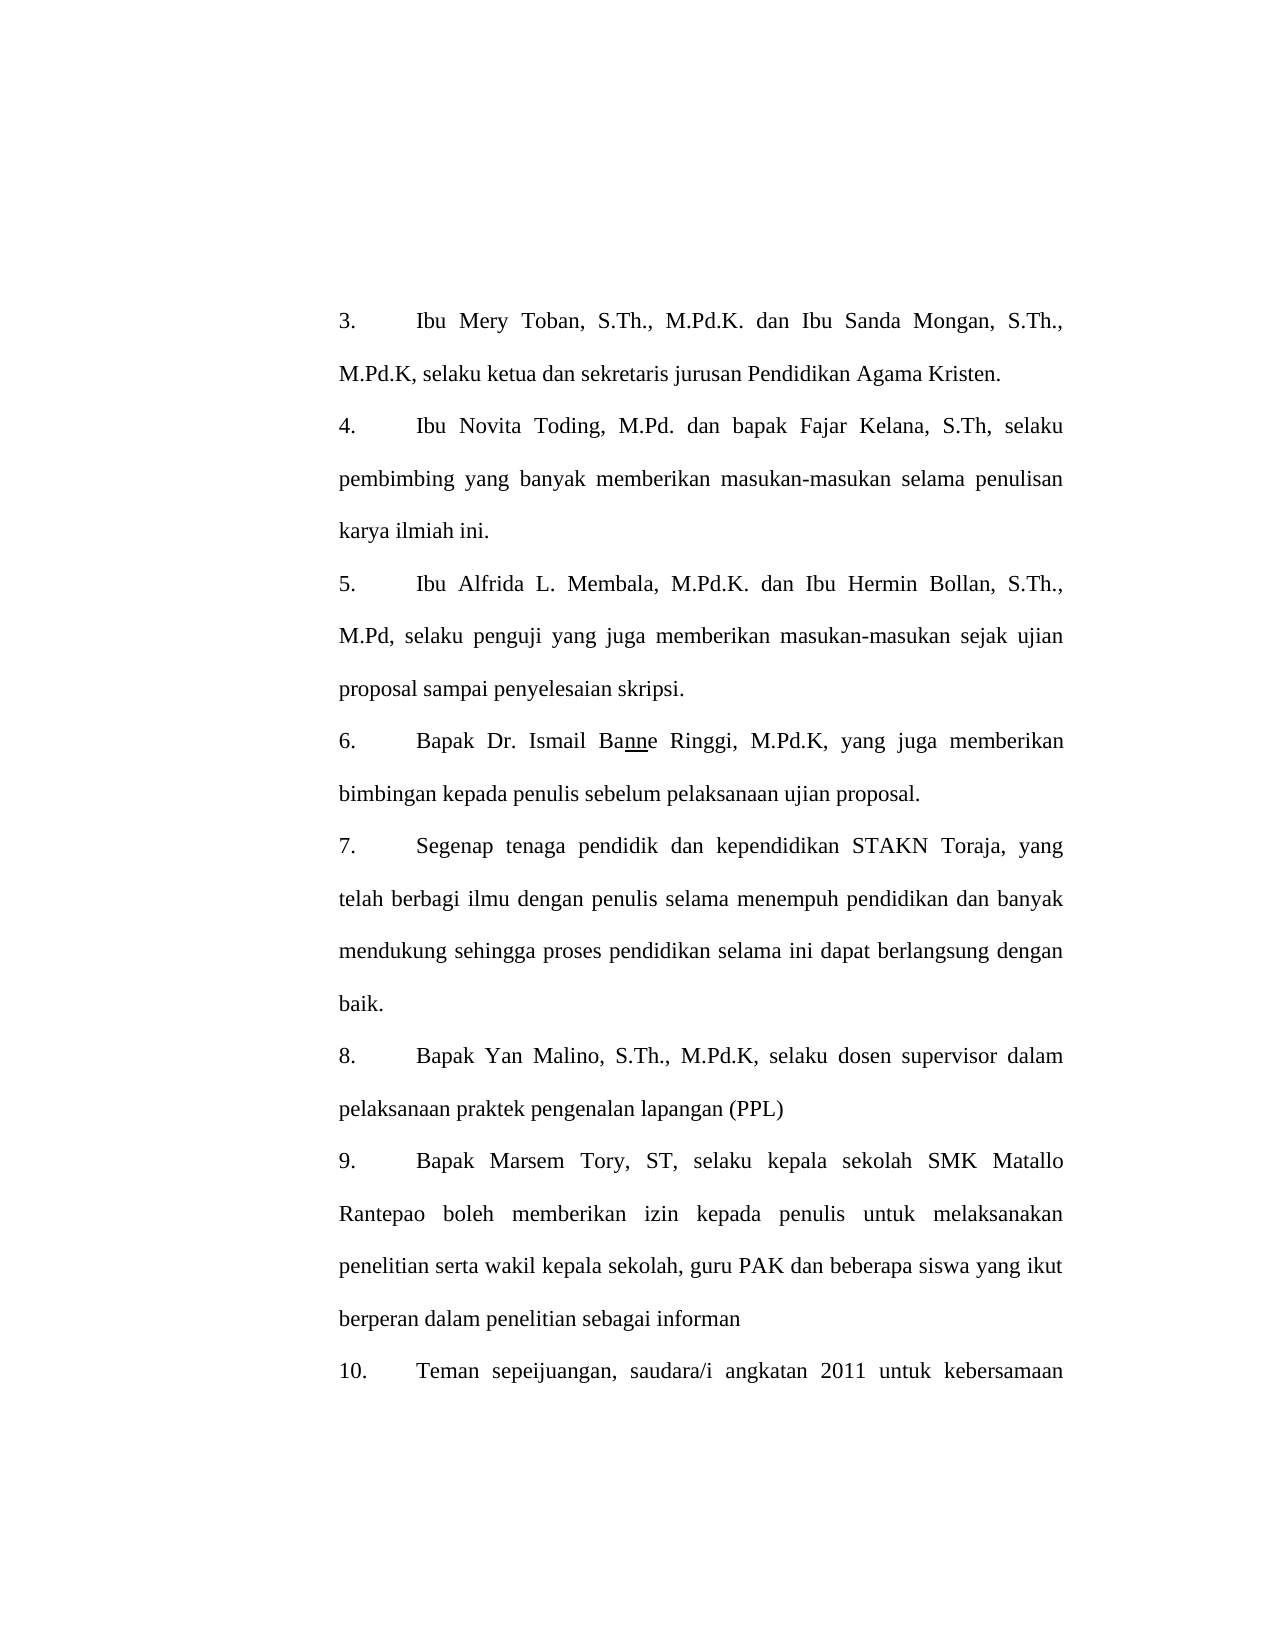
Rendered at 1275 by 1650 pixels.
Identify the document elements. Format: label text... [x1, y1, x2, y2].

list Bapak Dr. Ismail Banne Ringgi, M.Pd.K, yang juga memberikan bimbingan kepada penulis sebelum pelaksanaan ujian proposal. [339, 707, 1064, 812]
list Ibu Novita Toding, M.Pd. dan bapak Fajar Kelana, S.Th, selaku pembimbing yang banyak memberikan masukan-masukan selama penulisan karya ilmiah ini. [339, 392, 1064, 549]
list Ibu Mery Toban, S.Th., M.Pd.K. dan Ibu Sanda Mongan, S.Th., M.Pd.K, selaku ketua dan sekretaris jurusan Pendidikan Agama Kristen. [339, 287, 1064, 392]
list Bapak Marsem Tory, ST, selaku kepala sekolah SMK Matallo Rantepao boleh memberikan izin kepada penulis untuk melaksanakan penelitian serta wakil kepala sekolah, guru PAK dan beberapa siswa yang ikut berperan dalam penelitian sebagai informan [339, 1127, 1064, 1337]
list Segenap tenaga pendidik dan kependidikan STAKN Toraja, yang telah berbagi ilmu dengan penulis selama menempuh pendidikan dan banyak mendukung sehingga proses pendidikan selama ini dapat berlangsung dengan baik. [339, 812, 1064, 1022]
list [339, 1337, 1064, 1389]
list Ibu Alfrida L. Membala, M.Pd.K. dan Ibu Hermin Bollan, S.Th., M.Pd, selaku penguji yang juga memberikan masukan-masukan sejak ujian proposal sampai penyelesaian skripsi. [339, 549, 1064, 707]
list Bapak Yan Malino, S.Th., M.Pd.K, selaku dosen supervisor dalam pelaksanaan praktek pengenalan lapangan (PPL) [339, 1022, 1064, 1127]
